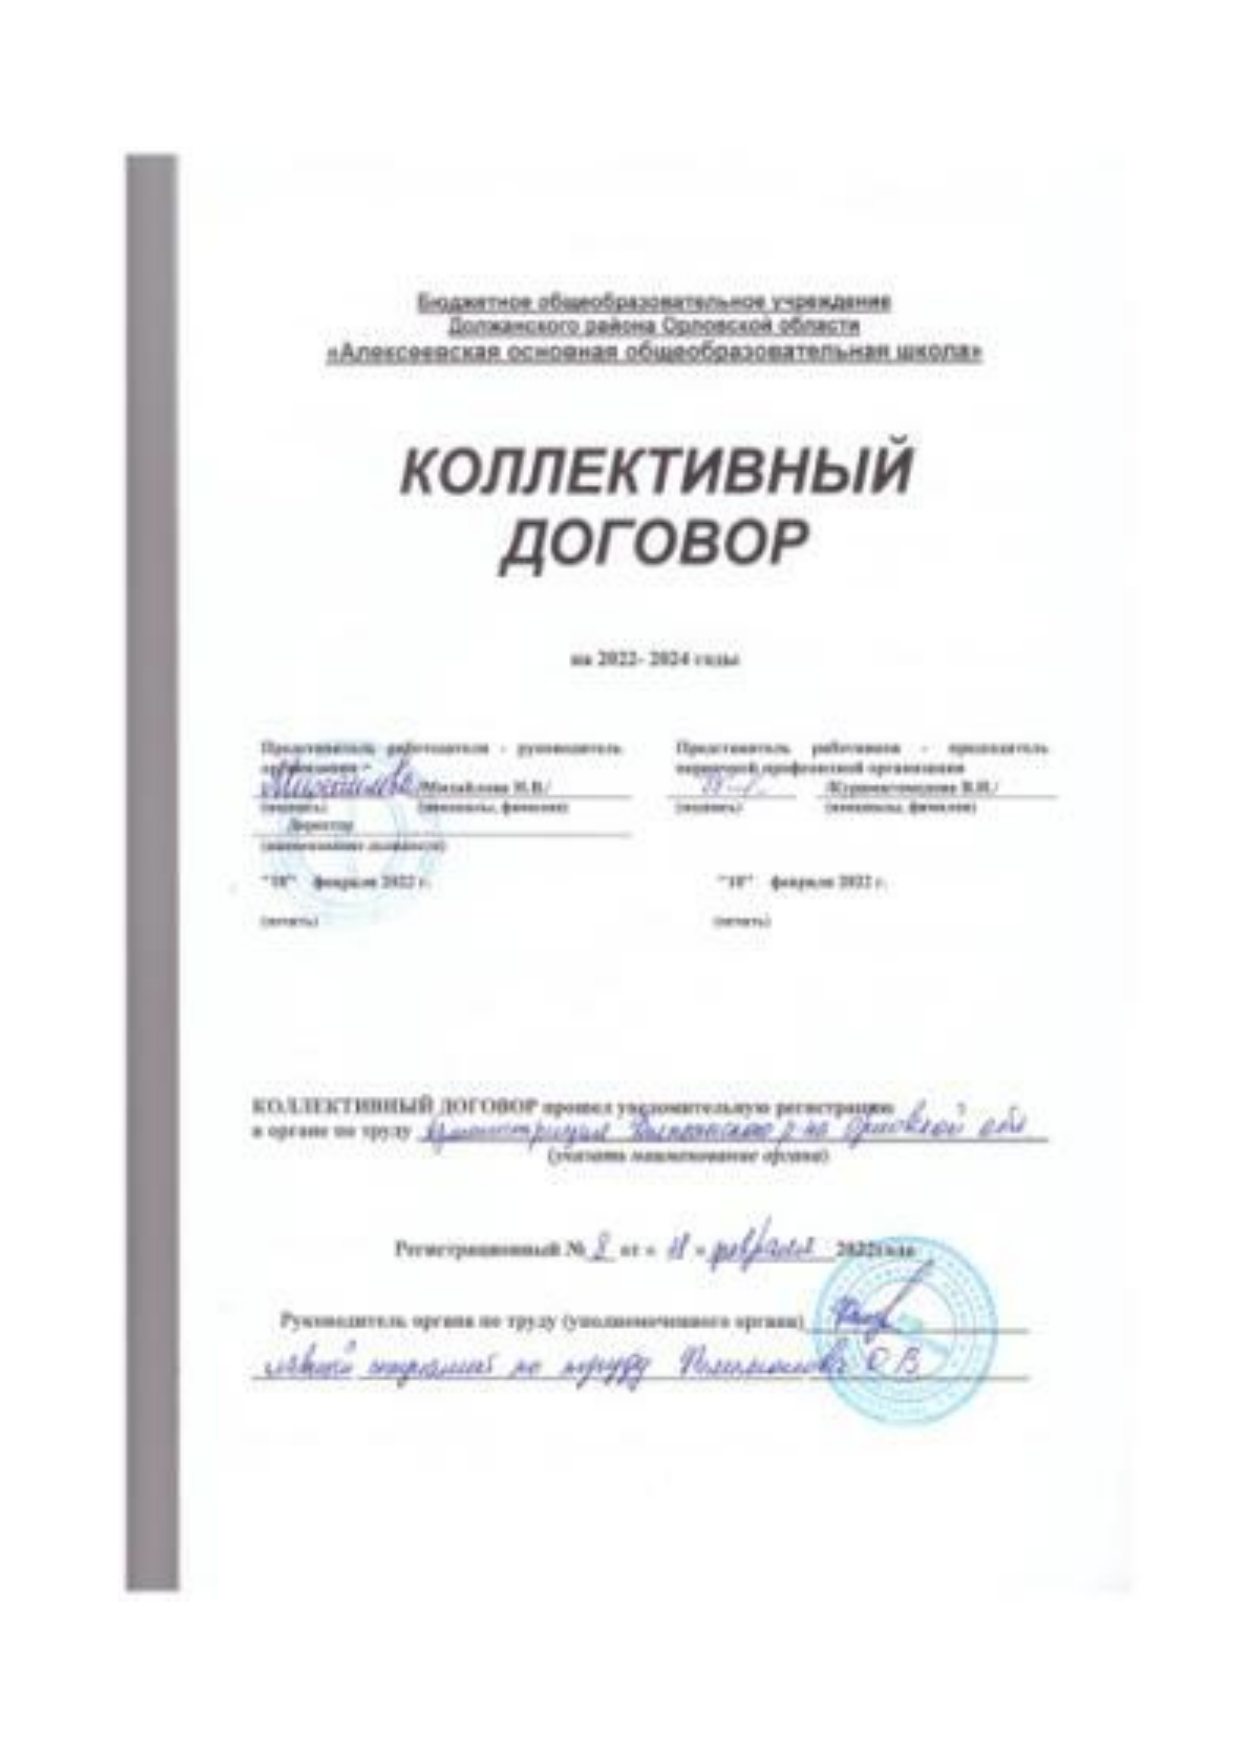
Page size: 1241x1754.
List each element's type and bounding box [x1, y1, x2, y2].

picture [118, 147, 1144, 1602]
